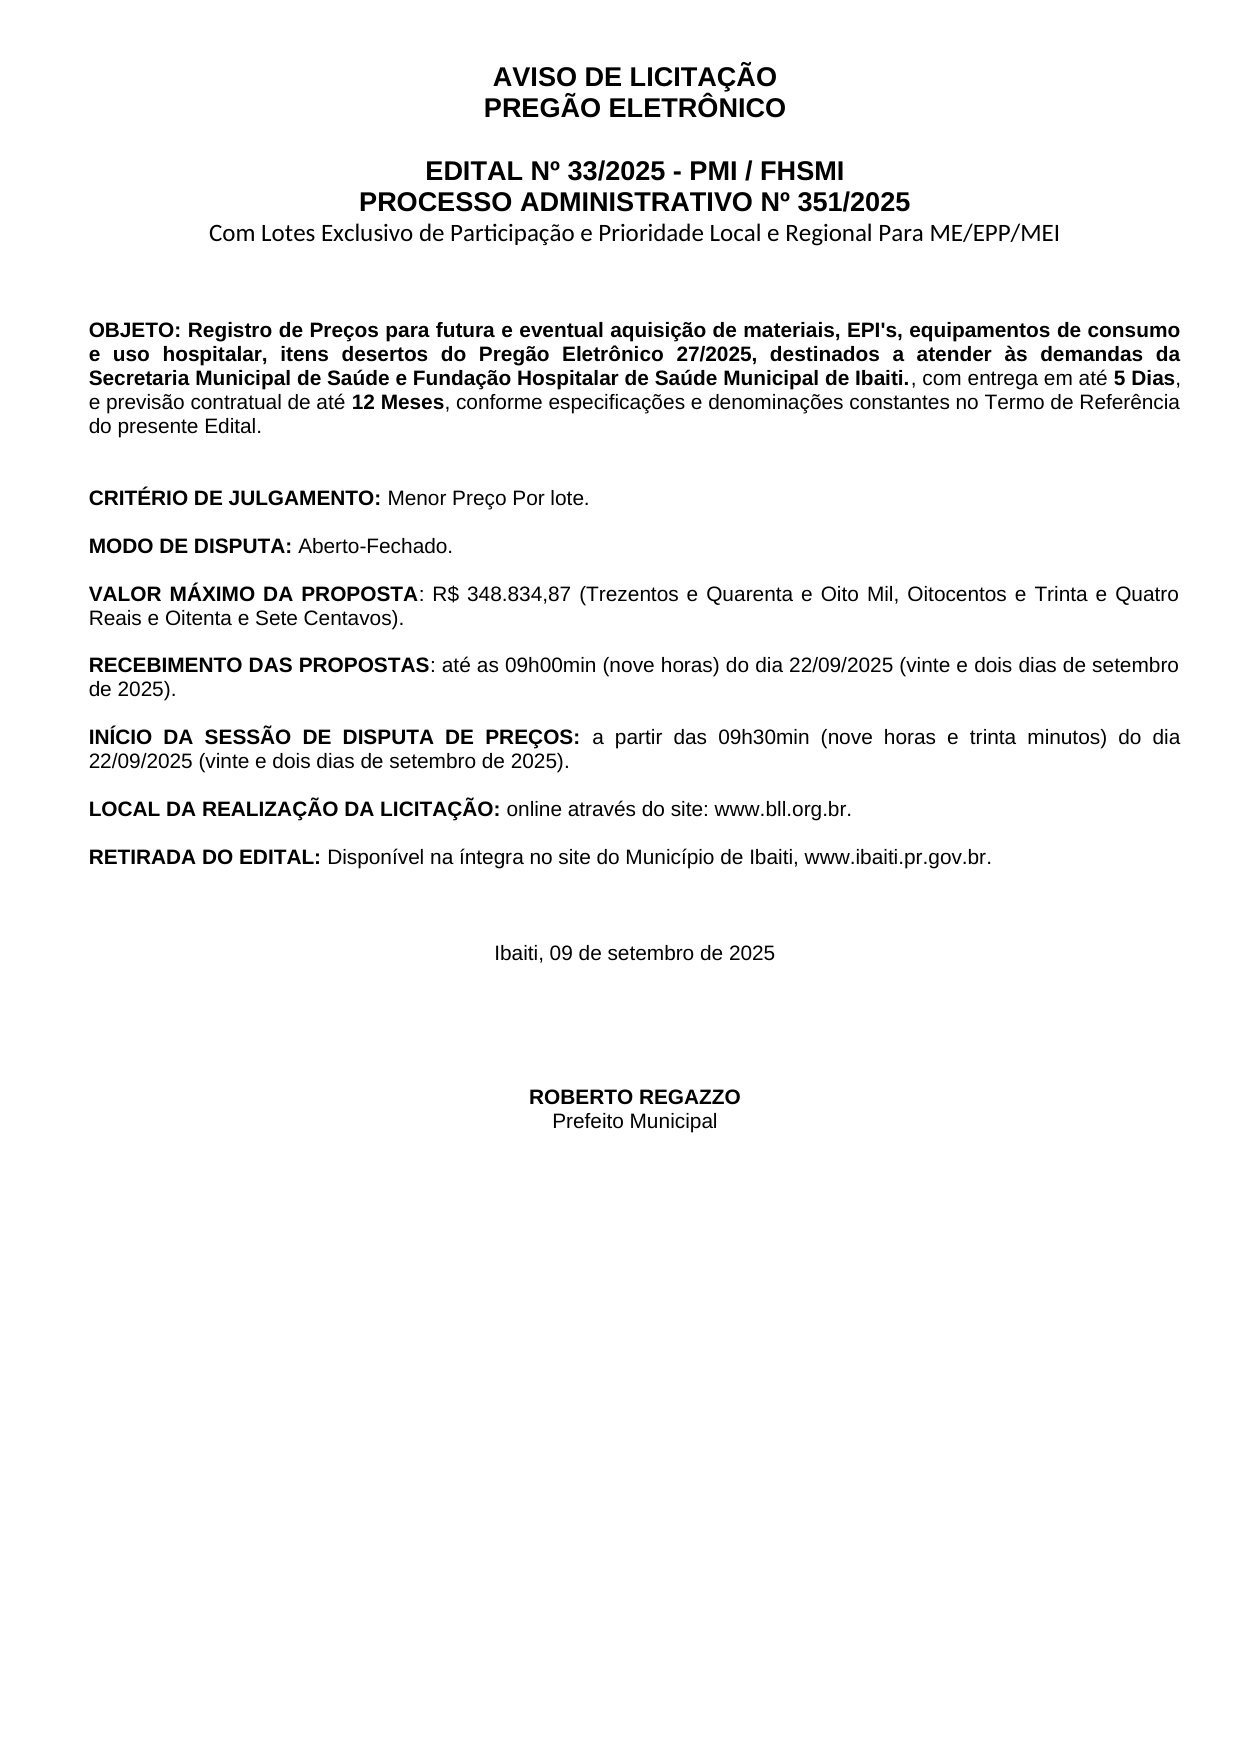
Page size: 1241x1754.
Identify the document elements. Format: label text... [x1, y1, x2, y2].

text PROCESSO ADMINISTRATIVO Nº 351/2025 [88, 186, 1181, 217]
text RETIRADA DO EDITAL: Disponível na íntegra no site do Município de Ibaiti, www.ibaiti.pr.gov.br. [88, 845, 1181, 869]
text Prefeito Municipal [88, 1108, 1181, 1132]
text AVISO DE LICITAÇÃO [88, 61, 1181, 92]
text CRITÉRIO DE JULGAMENTO: Menor Preço Por lote. [88, 486, 1181, 509]
text EDITAL Nº 33/2025 - PMI / FHSMI [88, 154, 1181, 186]
text MODO DE DISPUTA: Aberto-Fechado. [88, 533, 1181, 557]
text Ibaiti, 09 de setembro de 2025 [88, 941, 1181, 965]
text LOCAL DA REALIZAÇÃO DA LICITAÇÃO: online através do site: www.bll.org.br. [88, 797, 1181, 821]
text INÍCIO DA SESSÃO DE DISPUTA DE PREÇOS: a partir das 09h30min (nove horas e trinta minutos) do dia 22/09/2025 (vinte e dois dias de setembro de 2025). [88, 725, 1181, 773]
text VALOR MÁXIMO DA PROPOSTA: R$ 348.834,87 (Trezentos e Quarenta e Oito Mil, Oitocentos e Trinta e Quatro Reais e Oitenta e Sete Centavos). [88, 581, 1181, 629]
text OBJETO: Registro de Preços para futura e eventual aquisição de materiais, EPI's, equipamentos de consumo e uso hospitalar, itens desertos do Pregão Eletrônico 27/2025, destinados a atender às demandas da Secretaria Municipal de Saúde e Fundação Hospitalar de Saúde Municipal de Ibaiti., com entrega em até 5 Dias, e previsão contratual de até 12 Meses, conforme especificações e denominações constantes no Termo de Referência do presente Edital. [88, 318, 1181, 438]
text PREGÃO ELETRÔNICO [88, 92, 1181, 123]
text Com Lotes Exclusivo de Participação e Prioridade Local e Regional Para ME/EPP/MEI [88, 217, 1181, 247]
text RECEBIMENTO DAS PROPOSTAS: até as 09h00min (nove horas) do dia 22/09/2025 (vinte e dois dias de setembro de 2025). [88, 653, 1181, 701]
text ROBERTO REGAZZO [88, 1084, 1181, 1108]
